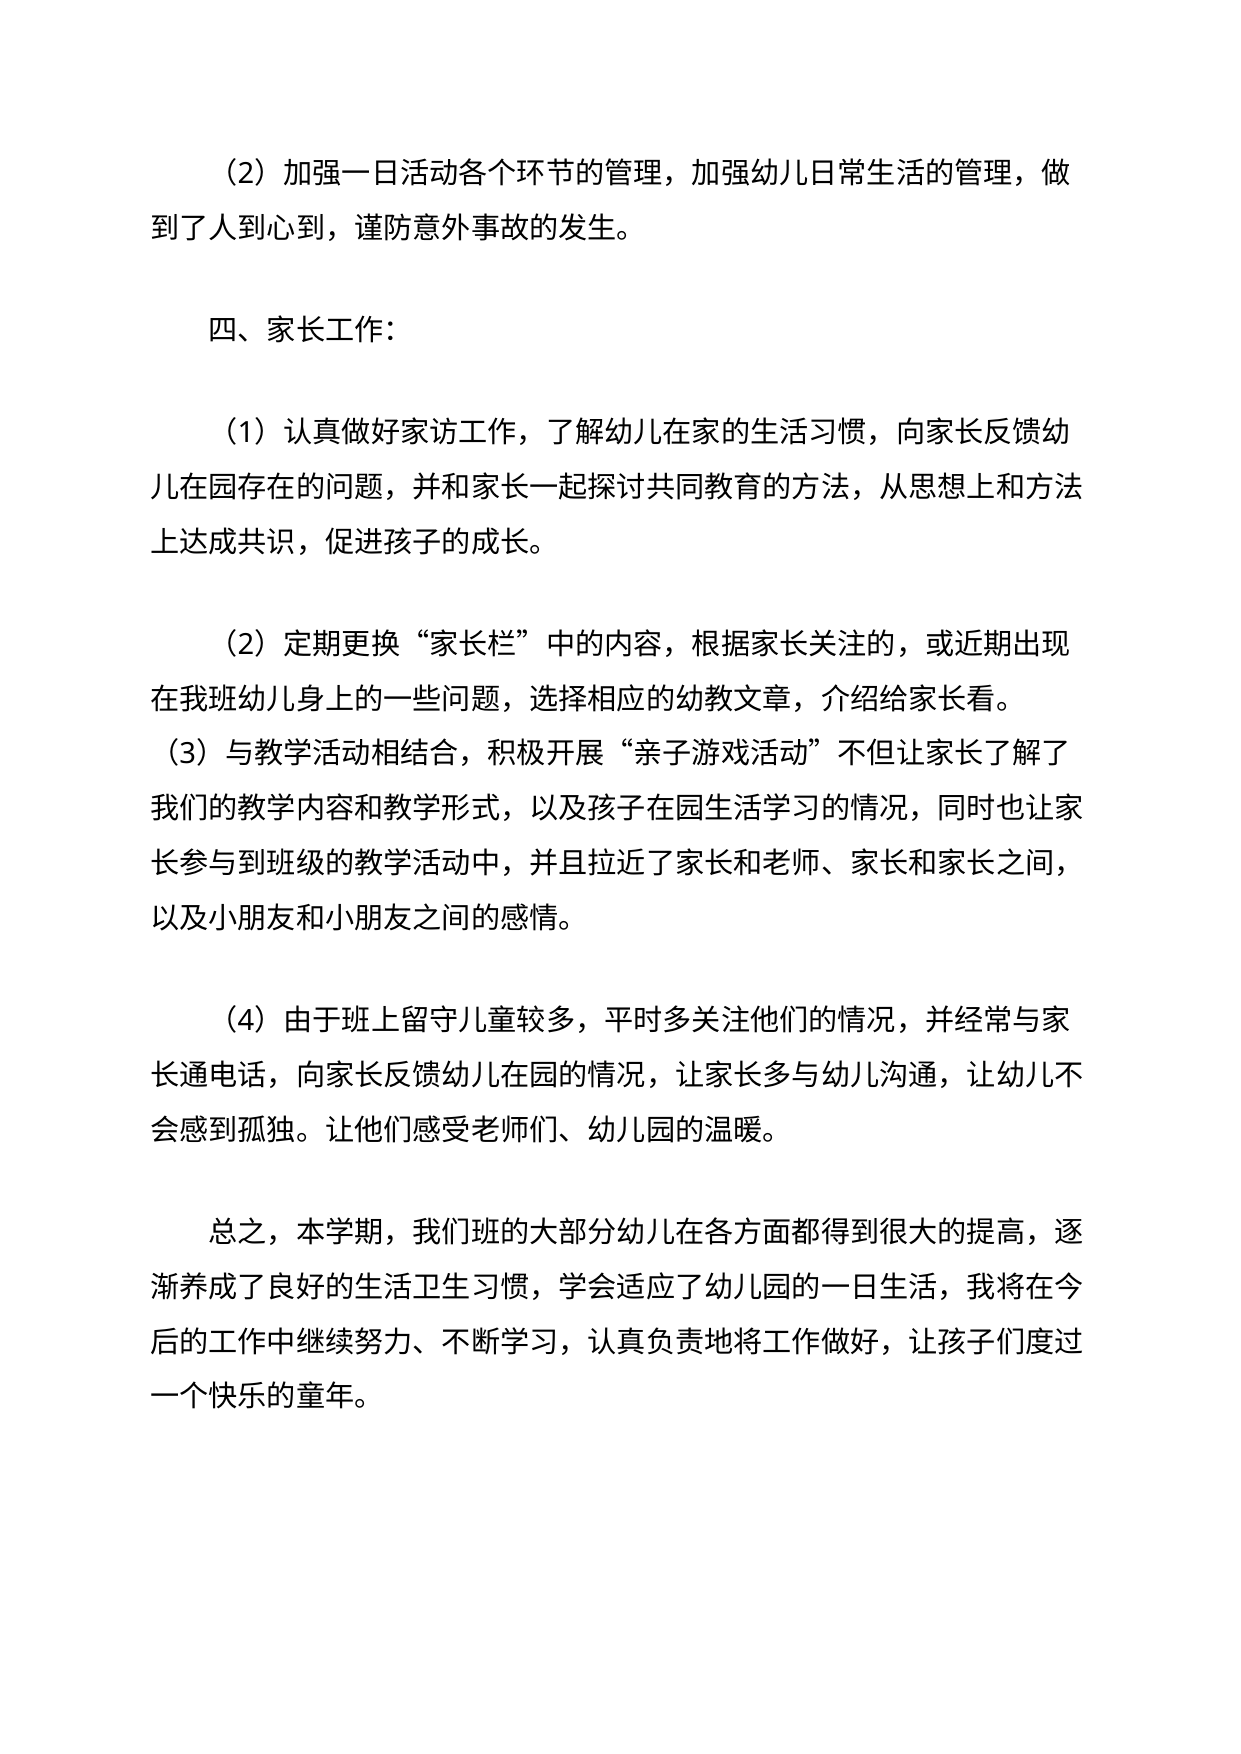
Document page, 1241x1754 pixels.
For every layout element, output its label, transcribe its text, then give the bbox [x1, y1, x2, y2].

text （4）由于班上留守儿童较多，平时多关注他们的情况，并经常与家长通电话，向家长反馈幼儿在园的情况，让家长多与幼儿沟通，让幼儿不会感到孤独。让他们感受老师们、幼儿园的温暖。 [150, 997, 1090, 1149]
text （1）认真做好家访工作，了解幼儿在家的生活习惯，向家长反馈幼儿在园存在的问题，并和家长一起探讨共同教育的方法，从思想上和方法上达成共识，促进孩子的成长。 [150, 408, 1090, 561]
text 总之，本学期，我们班的大部分幼儿在各方面都得到很大的提高，逐渐养成了良好的生活卫生习惯，学会适应了幼儿园的一日生活，我将在今后的工作中继续努力、不断学习，认真负责地将工作做好，让孩子们度过一个快乐的童年。 [150, 1208, 1090, 1415]
text （2）加强一日活动各个环节的管理，加强幼儿日常生活的管理，做到了人到心到，谨防意外事故的发生。 [150, 150, 1090, 247]
text 四、家长工作： [150, 307, 1090, 349]
text （2）定期更换“家长栏”中的内容，根据家长关注的，或近期出现在我班幼儿身上的一些问题，选择相应的幼教文章，介绍给家长看。（3）与教学活动相结合，积极开展“亲子游戏活动”不但让家长了解了我们的教学内容和教学形式，以及孩子在园生活学习的情况，同时也让家长参与到班级的教学活动中，并且拉近了家长和老师、家长和家长之间，以及小朋友和小朋友之间的感情。 [150, 620, 1090, 937]
